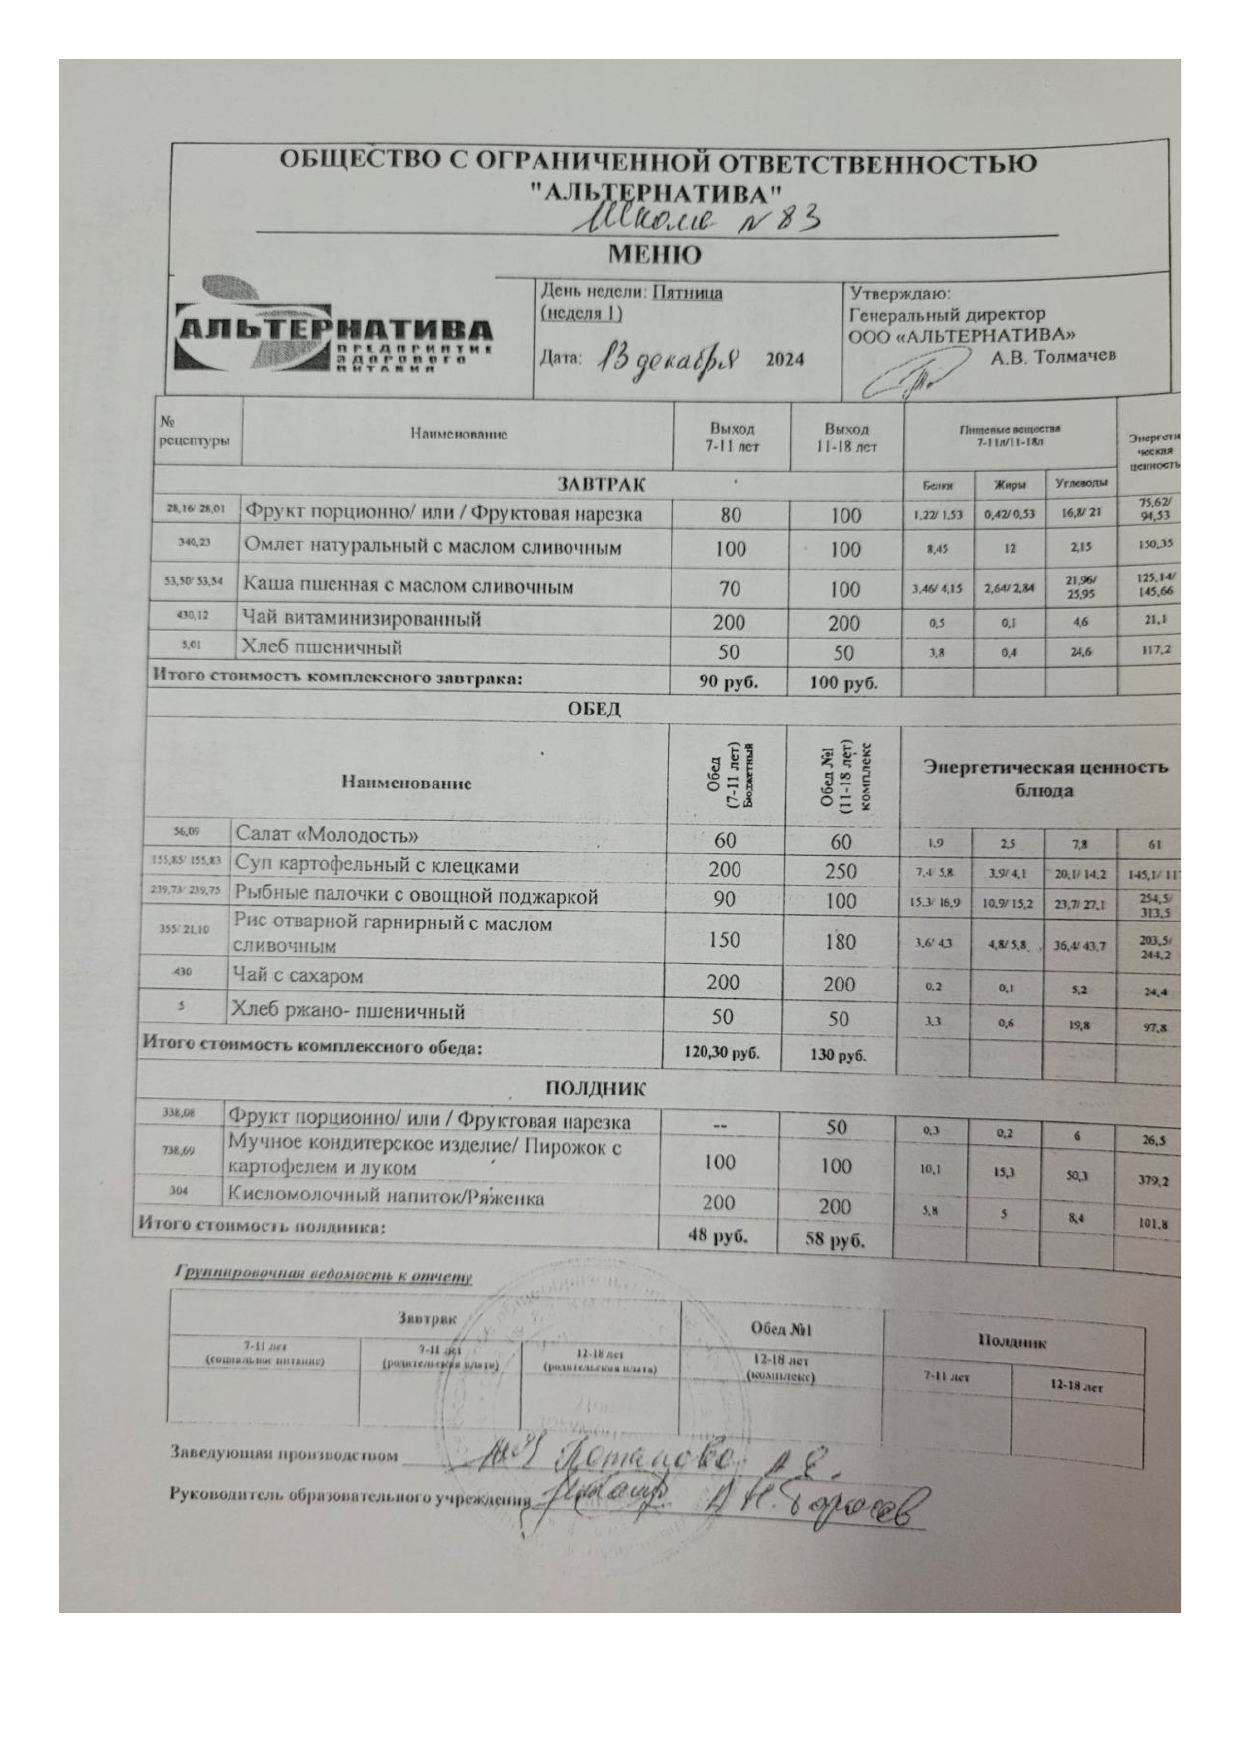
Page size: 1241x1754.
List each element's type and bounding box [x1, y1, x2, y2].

picture [59, 59, 1182, 1613]
